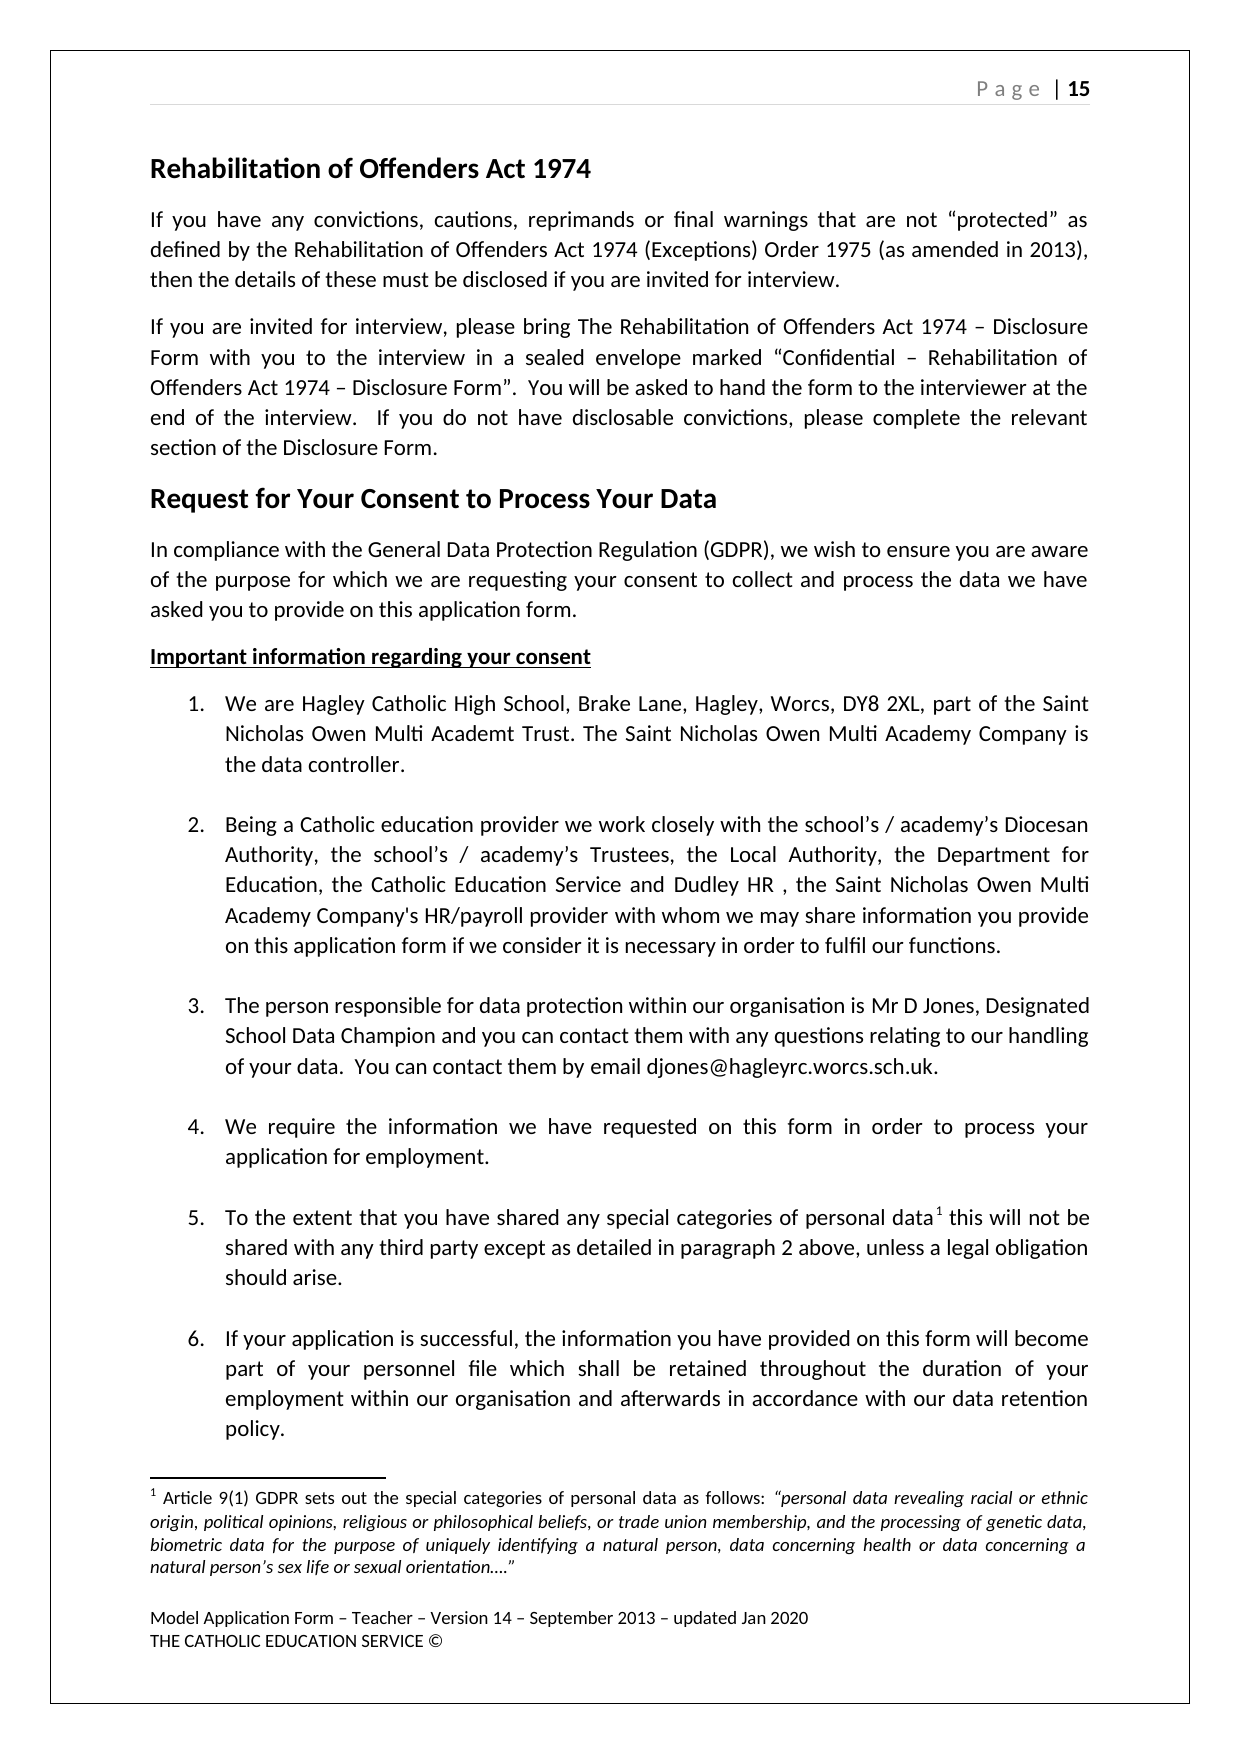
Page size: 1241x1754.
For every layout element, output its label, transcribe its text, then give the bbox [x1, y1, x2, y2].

list Being a Catholic education provider we work closely with the school’s / academy’s Diocesan Authority, the school’s / academy’s Trustees, the Local Authority, the Department for Education, the Catholic Education Service and Dudley HR , the Saint Nicholas Owen Multi Academy Company's HR/payroll provider with whom we may share information you provide on this application form if we consider it is necessary in order to fulfil our functions. [187, 810, 1090, 959]
list The person responsible for data protection within our organisation is Mr D Jones, Designated School Data Champion and you can contact them with any questions relating to our handling of your data. You can contact them by email djones@hagleyrc.worcs.sch.uk. [187, 991, 1090, 1080]
text Request for Your Consent to Process Your Data [150, 480, 1090, 516]
list We are Hagley Catholic High School, Brake Lane, Hagley, Worcs, DY8 2XL, part of the Saint Nicholas Owen Multi Academt Trust. The Saint Nicholas Owen Multi Academy Company is the data controller. [187, 689, 1090, 778]
text If you have any convictions, cautions, reprimands or final warnings that are not “protected” as defined by the Rehabilitation of Offenders Act 1974 (Exceptions) Order 1975 (as amended in 2013), then the details of these must be disclosed if you are invited for interview. [150, 205, 1090, 293]
list If your application is successful, the information you have provided on this form will become part of your personnel file which shall be retained throughout the duration of your employment within our organisation and afterwards in accordance with our data retention policy. [187, 1324, 1090, 1442]
text Important information regarding your consent [150, 642, 1090, 671]
text Rehabilitation of Offenders Act 1974 [150, 150, 1090, 186]
text If you are invited for interview, please bring The Rehabilitation of Offenders Act 1974 – Disclosure Form with you to the interview in a sealed envelope marked “Confidential – Rehabilitation of Offenders Act 1974 – Disclosure Form”. You will be asked to hand the form to the interviewer at the end of the interview. If you do not have disclosable convictions, please complete the relevant section of the Disclosure Form. [150, 312, 1090, 461]
list We require the information we have requested on this form in order to process your application for employment. [187, 1112, 1090, 1171]
list To the extent that you have shared any special categories of personal data this will not be shared with any third party except as detailed in paragraph 2 above, unless a legal obligation should arise. [187, 1203, 1090, 1291]
text In compliance with the General Data Protection Regulation (GDPR), we wish to ensure you are aware of the purpose for which we are requesting your consent to collect and process the data we have asked you to provide on this application form. [150, 535, 1090, 624]
